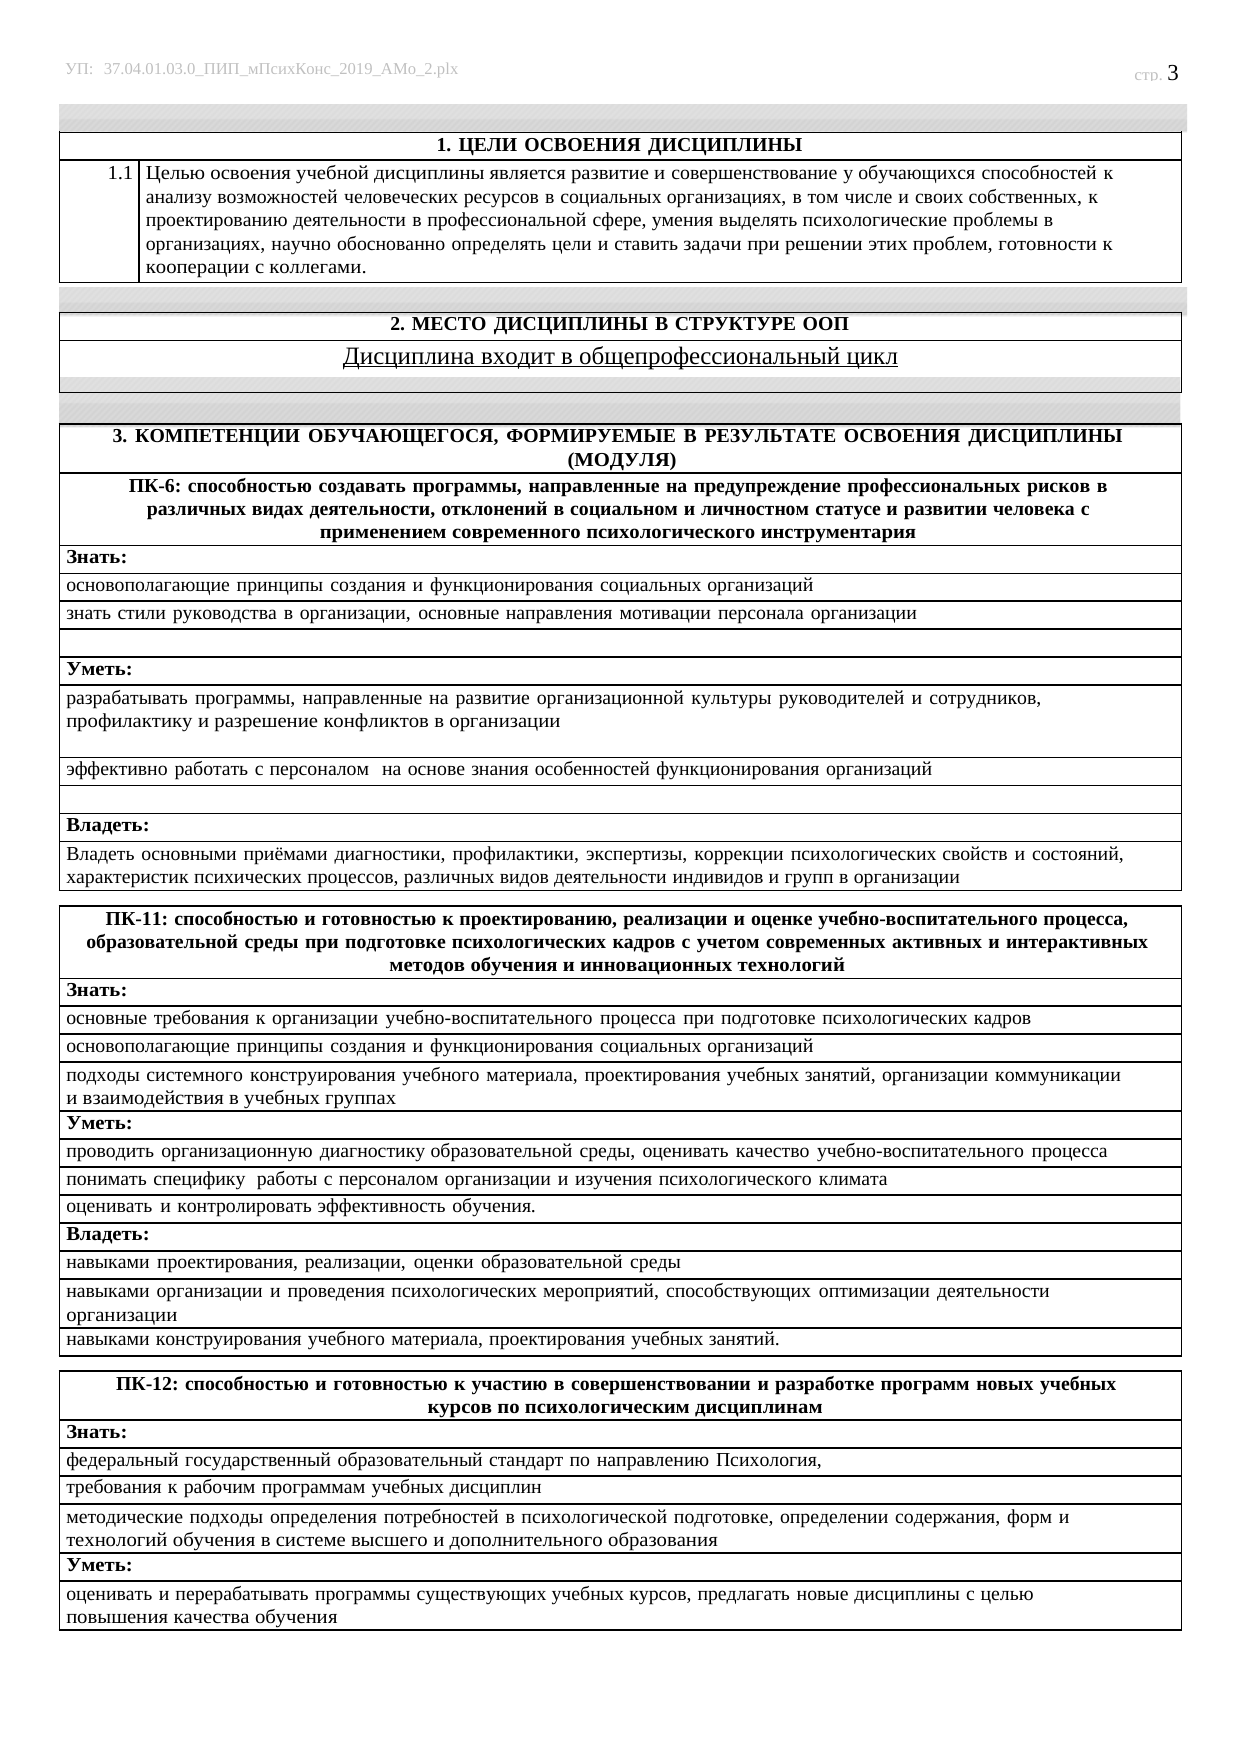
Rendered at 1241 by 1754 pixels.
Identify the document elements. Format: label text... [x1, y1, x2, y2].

table_cell проводить организационную диагностику образовательной среды, оценивать качество учебно-воспитательного процесса [60, 1140, 1181, 1166]
table_header ПК-12: способностью и готовностью к участию в совершенствовании и разработке программ новых учебных курсов по психологическим дисциплинам [60, 1372, 1181, 1419]
table_cell эффективно работать с персоналом на основе знания особенностей функционирования организаций [60, 758, 1181, 785]
picture [59, 103, 1188, 133]
table_cell Знать: [60, 1421, 1181, 1447]
table_cell основополагающие принципы создания и функционирования социальных организаций [60, 574, 1181, 600]
table_cell Владеть: [60, 1224, 1181, 1250]
table_cell [60, 630, 1181, 656]
table_cell Владеть основными приёмами диагностики, профилактики, экспертизы, коррекции психологических свойств и состояний, характеристик психических процессов, различных видов деятельности индивидов и групп в организации [60, 842, 1181, 890]
table_cell [60, 786, 1181, 813]
table_header ПК-11: способностью и готовностью к проектированию, реализации и оценке учебно-воспитательного процесса, образовательной среды при подготовке психологических кадров с учетом современных активных и интерактивных методов обучения и инновационных технологий [60, 907, 1181, 977]
table_cell разрабатывать программы, направленные на развитие организационной культуры руководителей и сотрудников, профилактику и разрешение конфликтов в организации [60, 686, 1181, 757]
picture [59, 286, 1188, 317]
table_cell ПК-6: способностью создавать программы, направленные на предупреждение профессиональных рисков в различных видах деятельности, отклонений в социальном и личностном статусе и развитии человека с применением современного психологического инструментария [60, 474, 1181, 544]
table_cell Уметь: [60, 1554, 1181, 1580]
table_header 1. ЦЕЛИ ОСВОЕНИЯ ДИСЦИПЛИНЫ [60, 133, 1181, 159]
table_cell Целью освоения учебной дисциплины является развитие и совершенствование у обучающихся способностей к анализу возможностей человеческих ресурсов в социальных организациях, в том числе и своих собственных, к проектированию деятельности в профессиональной сфере, умения выделять психологические проблемы в организациях, научно обоснованно определять цели и ставить задачи при решении этих проблем, готовности к кооперации с коллегами. [140, 161, 1181, 282]
table_cell Уметь: [60, 1112, 1181, 1138]
table_header 3. КОМПЕТЕНЦИИ ОБУЧАЮЩЕГОСЯ, ФОРМИРУЕМЫЕ В РЕЗУЛЬТАТЕ ОСВОЕНИЯ ДИСЦИПЛИНЫ (МОДУЛЯ) [60, 425, 1181, 472]
table_cell Дисциплина входит в общепрофессиональный цикл [60, 341, 1181, 391]
table_cell требования к рабочим программам учебных дисциплин [60, 1477, 1181, 1503]
table_cell оценивать и контролировать эффективность обучения. [60, 1196, 1181, 1222]
table_cell федеральный государственный образовательный стандарт по направлению Психология, [60, 1449, 1181, 1475]
table_cell навыками организации и проведения психологических мероприятий, способствующих оптимизации деятельности организации [60, 1280, 1181, 1327]
table_header 2. МЕСТО ДИСЦИПЛИНЫ В СТРУКТУРЕ ООП [60, 313, 1181, 339]
table_cell основные требования к организации учебно-воспитательного процесса при подготовке психологических кадров [60, 1007, 1181, 1033]
table_cell Уметь: [60, 658, 1181, 684]
table_cell знать стили руководства в организации, основные направления мотивации персонала организации [60, 602, 1181, 628]
table_cell методические подходы определения потребностей в психологической подготовке, определении содержания, форм и технологий обучения в системе высшего и дополнительного образования [60, 1505, 1181, 1552]
table_cell подходы системного конструирования учебного материала, проектирования учебных занятий, организации коммуникации и взаимодействия в учебных группах [60, 1063, 1181, 1110]
picture [59, 393, 1181, 423]
table_cell основополагающие принципы создания и функционирования социальных организаций [60, 1035, 1181, 1061]
table_cell навыками конструирования учебного материала, проектирования учебных занятий. [60, 1329, 1181, 1355]
table_cell 1.1 [60, 161, 138, 282]
table_cell оценивать и перерабатывать программы существующих учебных курсов, предлагать новые дисциплины с целью повышения качества обучения [60, 1582, 1181, 1629]
table_cell навыками проектирования, реализации, оценки образовательной среды [60, 1252, 1181, 1278]
table_cell понимать специфику работы с персоналом организации и изучения психологического климата [60, 1168, 1181, 1194]
table_cell Владеть: [60, 814, 1181, 841]
table_cell Знать: [60, 979, 1181, 1005]
table_cell Знать: [60, 546, 1181, 572]
